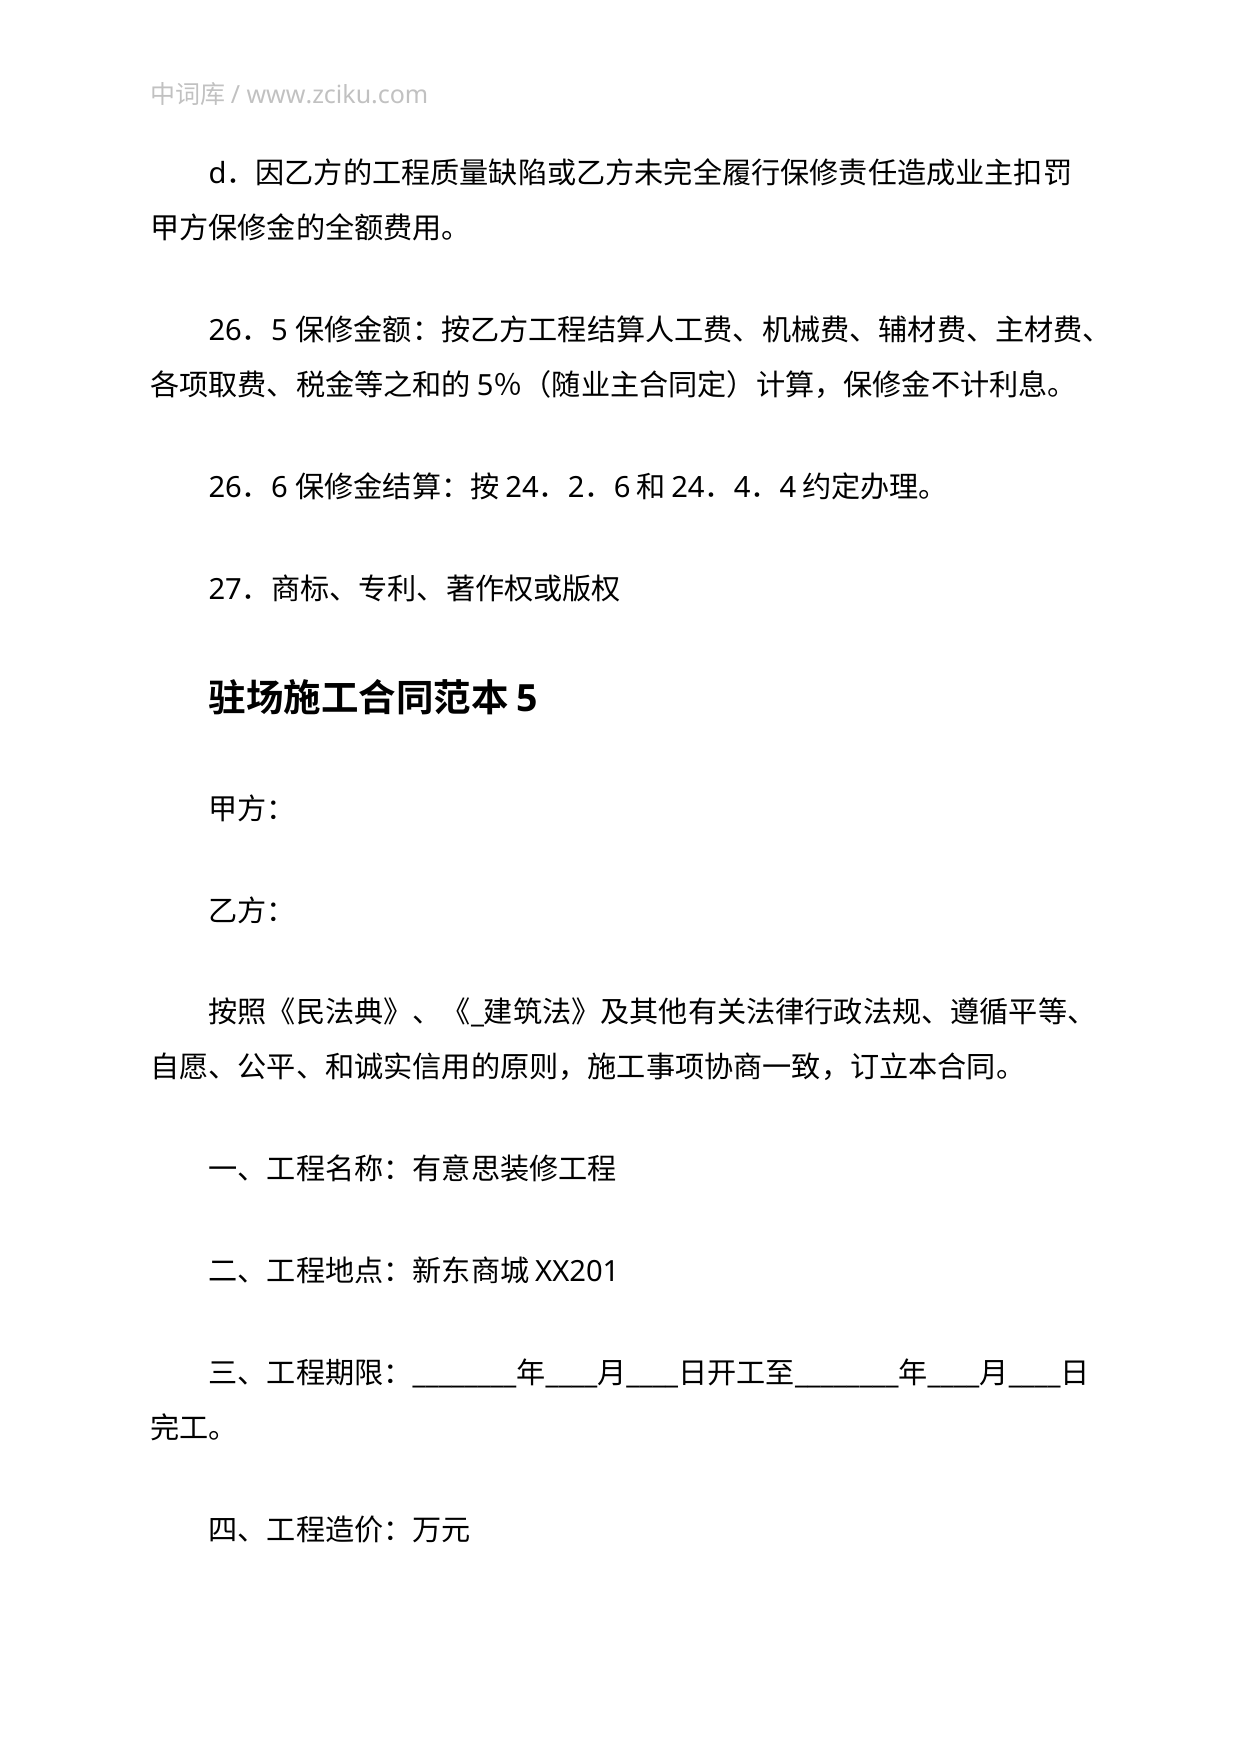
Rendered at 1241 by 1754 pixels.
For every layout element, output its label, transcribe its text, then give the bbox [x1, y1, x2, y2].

text 乙方： [150, 887, 1090, 929]
text 三、工程期限：________年____月____日开工至________年____月____日完工。 [150, 1349, 1090, 1447]
text 26．5 保修金额：按乙方工程结算人工费、机械费、辅材费、主材费、各项取费、税金等之和的5％（随业主合同定）计算，保修金不计利息。 [150, 307, 1090, 404]
text 26．6 保修金结算：按24．2．6和24．4．4约定办理。 [150, 464, 1090, 506]
text 驻场施工合同范本5 [150, 668, 1090, 722]
text d．因乙方的工程质量缺陷或乙方未完全履行保修责任造成业主扣罚甲方保修金的全额费用。 [150, 150, 1090, 247]
text 甲方： [150, 785, 1090, 828]
text 按照《民法典》、《_建筑法》及其他有关法律行政法规、遵循平等、自愿、公平、和诚实信用的原则，施工事项协商一致，订立本合同。 [150, 989, 1090, 1086]
text 一、工程名称：有意思装修工程 [150, 1146, 1090, 1188]
text 四、工程造价：万元 [150, 1506, 1090, 1548]
text 27．商标、专利、著作权或版权 [150, 566, 1090, 608]
text 二、工程地点：新东商城XX201 [150, 1247, 1090, 1290]
